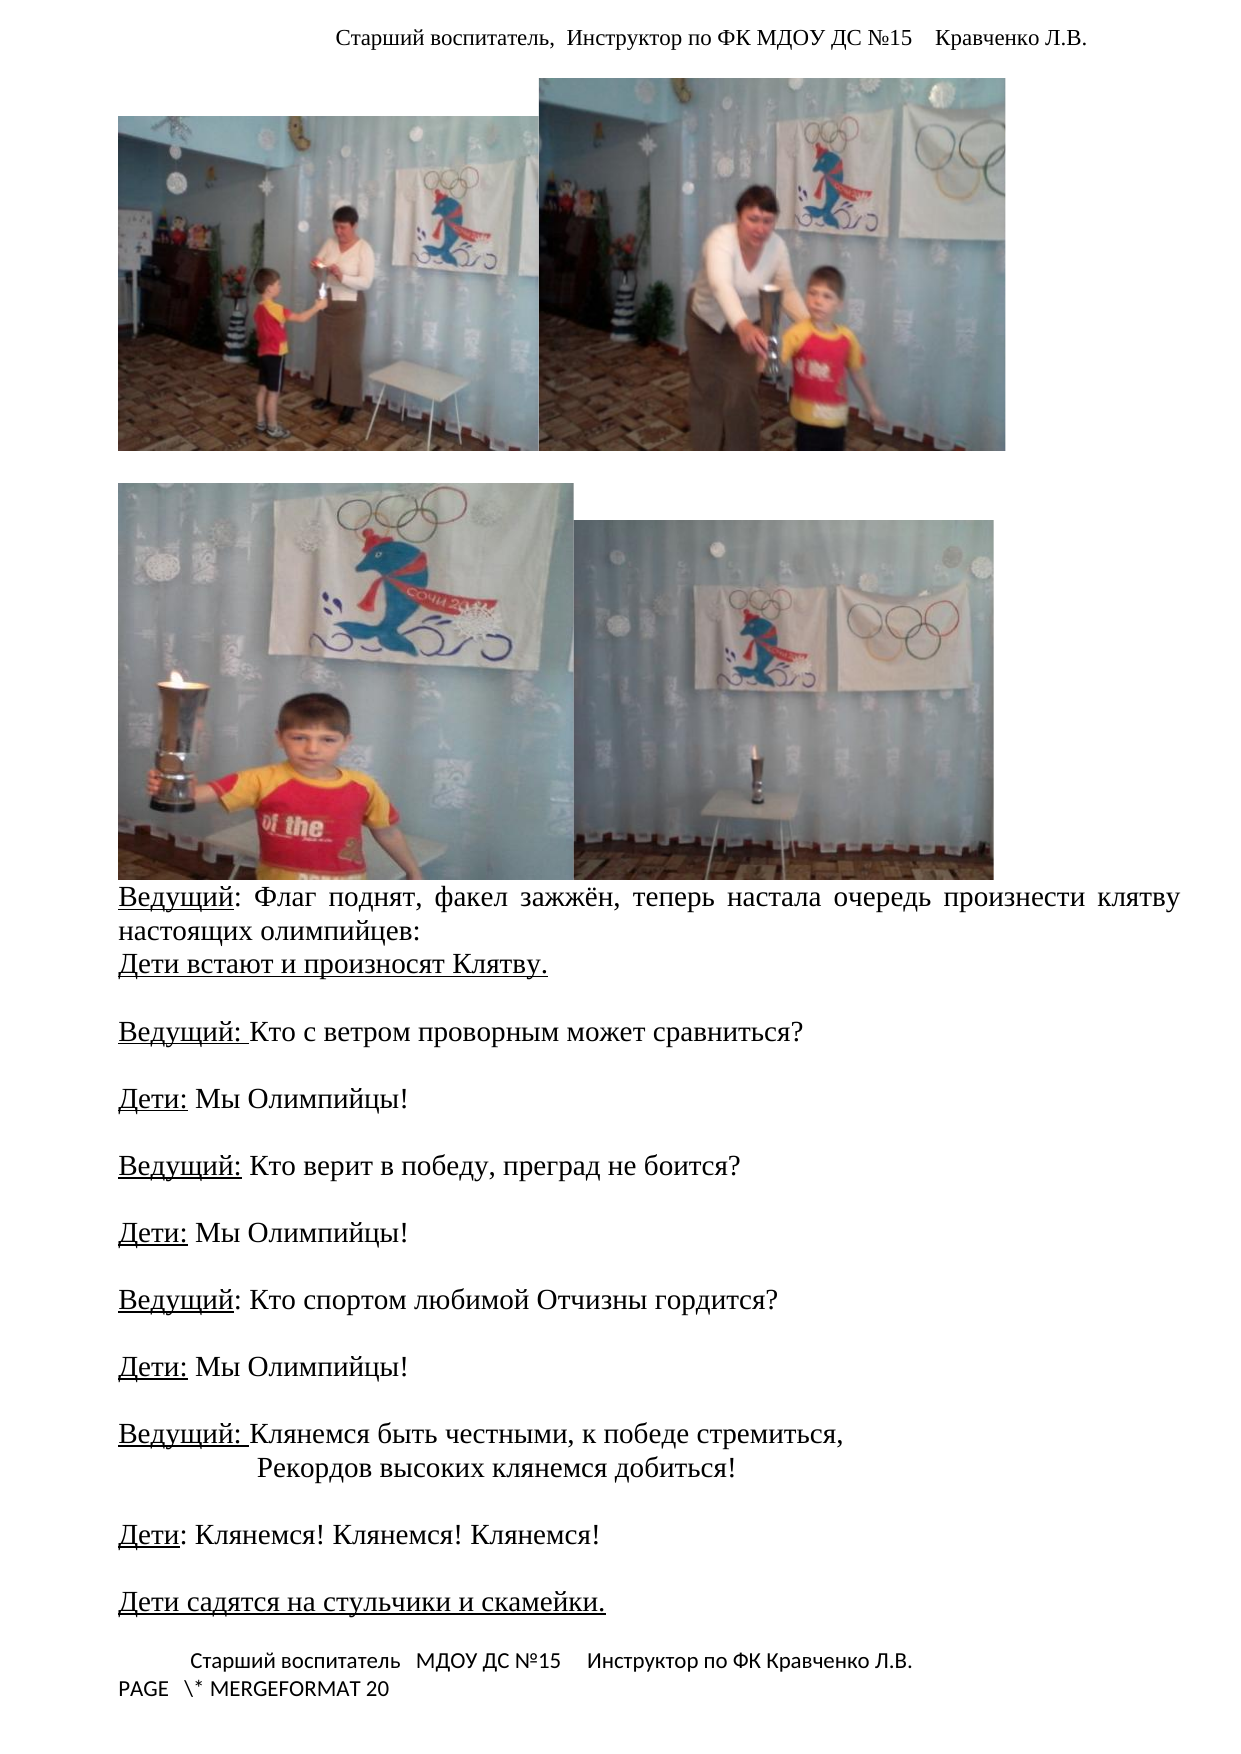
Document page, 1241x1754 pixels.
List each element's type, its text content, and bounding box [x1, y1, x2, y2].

text Ведущий: Клянемся быть честными, к победе стремиться, [118, 1416, 1181, 1450]
text Рекордов высоких клянемся добиться! [118, 1450, 1181, 1483]
text Дети садятся на стульчики и скамейки. [118, 1584, 1181, 1617]
text Ведущий: Флаг поднят, факел зажжён, теперь настала очередь произнести клятву настоящих олимпийцев: [118, 879, 1181, 947]
picture [118, 483, 994, 880]
text Дети: Клянемся! Клянемся! Клянемся! [118, 1517, 1181, 1550]
text Ведущий: Кто верит в победу, преград не боится? [118, 1148, 1181, 1181]
text Дети: Мы Олимпийцы! [118, 1349, 1181, 1383]
text Дети: Мы Олимпийцы! [118, 1215, 1181, 1248]
text Ведущий: Кто с ветром проворным может сравниться? [118, 1014, 1181, 1047]
picture [118, 78, 1006, 451]
text Дети: Мы Олимпийцы! [118, 1081, 1181, 1114]
text Ведущий: Кто спортом любимой Отчизны гордится? [118, 1282, 1181, 1316]
text Дети встают и произносят Клятву. [118, 947, 1181, 980]
